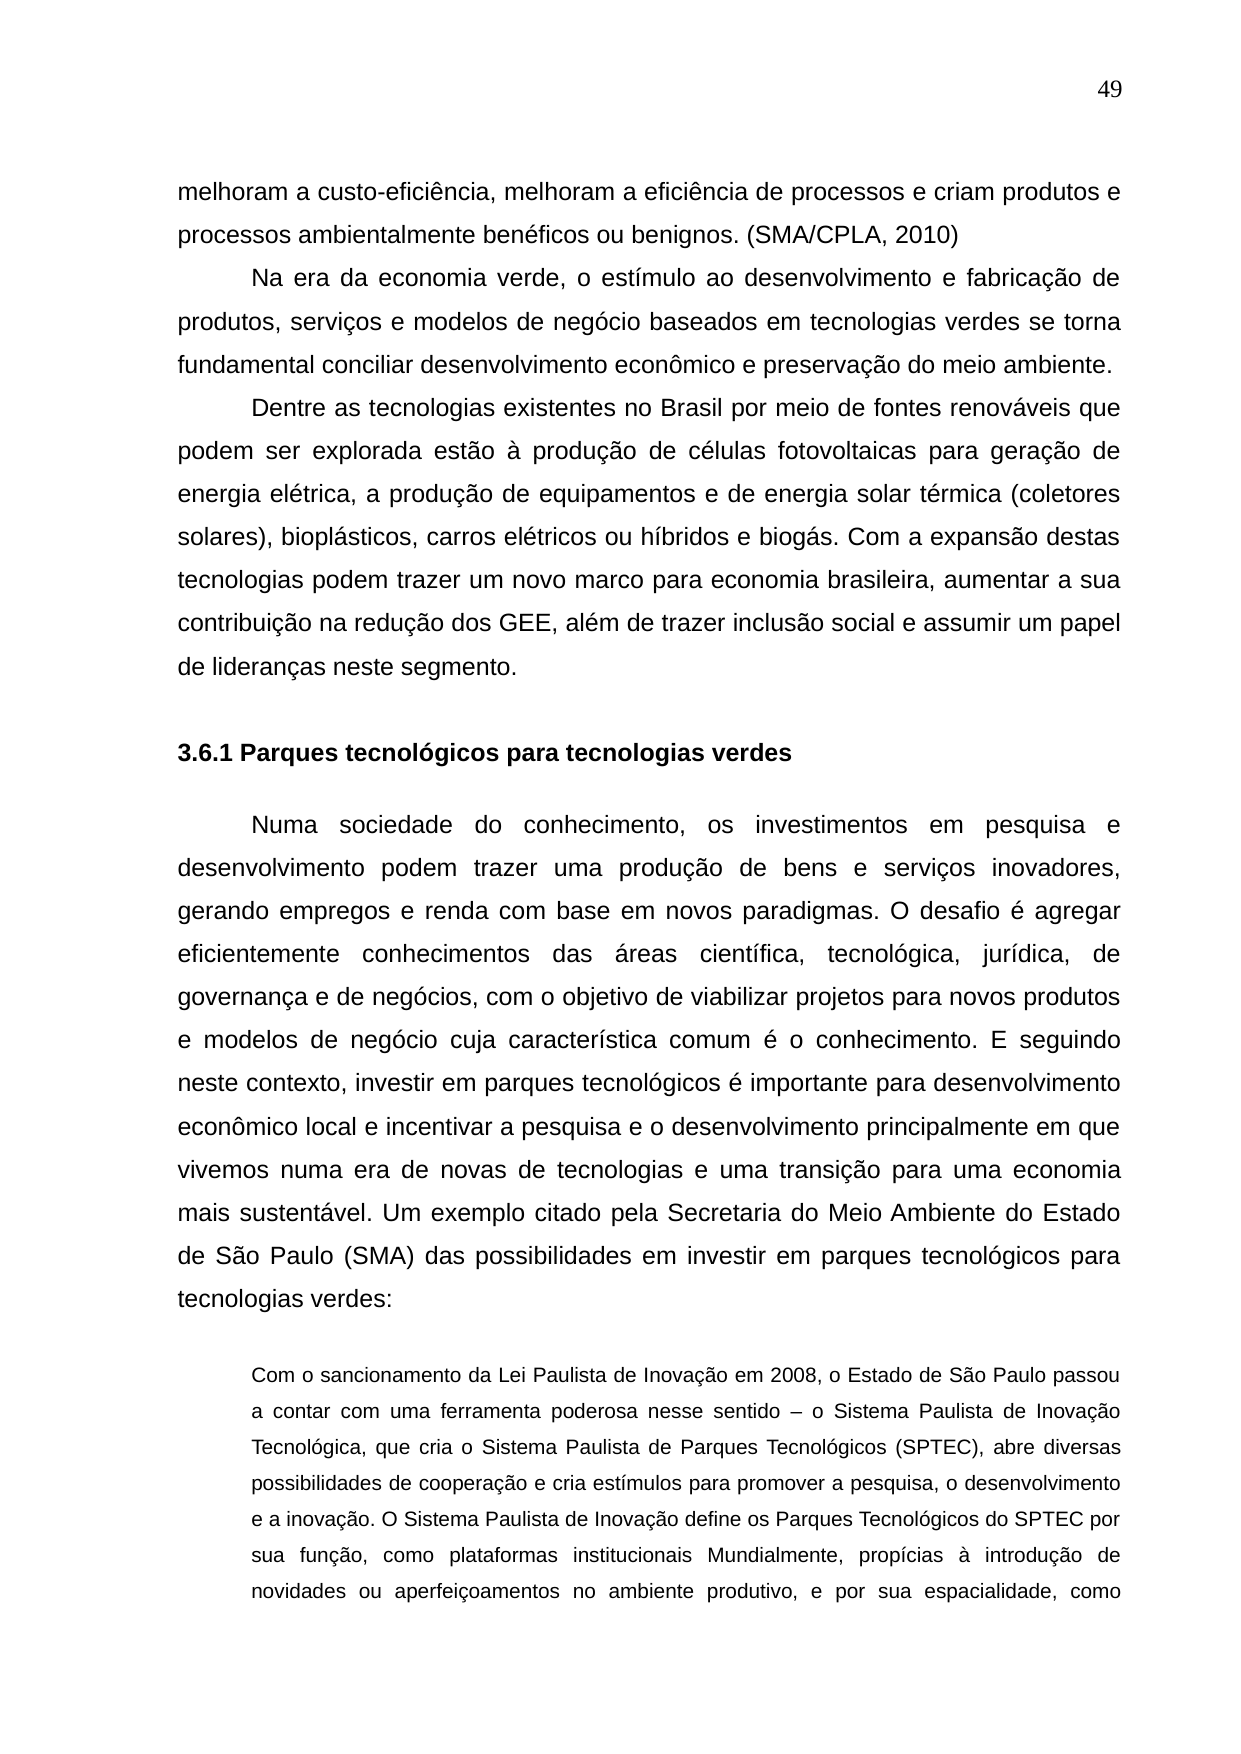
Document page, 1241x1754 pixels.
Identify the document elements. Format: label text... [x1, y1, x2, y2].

text 3.6.1 Parques tecnológicos para tecnologias verdes [177, 738, 1122, 767]
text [251, 1363, 1122, 1603]
text Numa sociedade do conhecimento, os investimentos em pesquisa e desenvolvimento podem trazer uma produção de bens e serviços inovadores, gerando empregos e renda com base em novos paradigmas. O desafio é agregar eficientemente conhecimentos das áreas científica, tecnológica, jurídica, de governança e de negócios, com o objetivo de viabilizar projetos para novos produtos e modelos de negócio cuja característica comum é o conhecimento. E seguindo neste contexto, investir em parques tecnológicos é importante para desenvolvimento econômico local e incentivar a pesquisa e o desenvolvimento principalmente em que vivemos numa era de novas de tecnologias e uma transição para uma economia mais sustentável. Um exemplo citado pela Secretaria do Meio Ambiente do Estado de São Paulo (SMA) das possibilidades em investir em parques tecnológicos para tecnologias verdes: [177, 810, 1122, 1313]
text Na era da economia verde, o estímulo ao desenvolvimento e fabricação de produtos, serviços e modelos de negócio baseados em tecnologias verdes se torna fundamental conciliar desenvolvimento econômico e preservação do meio ambiente. [177, 263, 1122, 378]
text Dentre as tecnologias existentes no Brasil por meio de fontes renováveis que podem ser explorada estão à produção de células fotovoltaicas para geração de energia elétrica, a produção de equipamentos e de energia solar térmica (coletores solares), bioplásticos, carros elétricos ou híbridos e biogás. Com a expansão destas tecnologias podem trazer um novo marco para economia brasileira, aumentar a sua contribuição na redução dos GEE, além de trazer inclusão social e assumir um papel de lideranças neste segmento. [177, 393, 1122, 680]
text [177, 177, 1122, 249]
